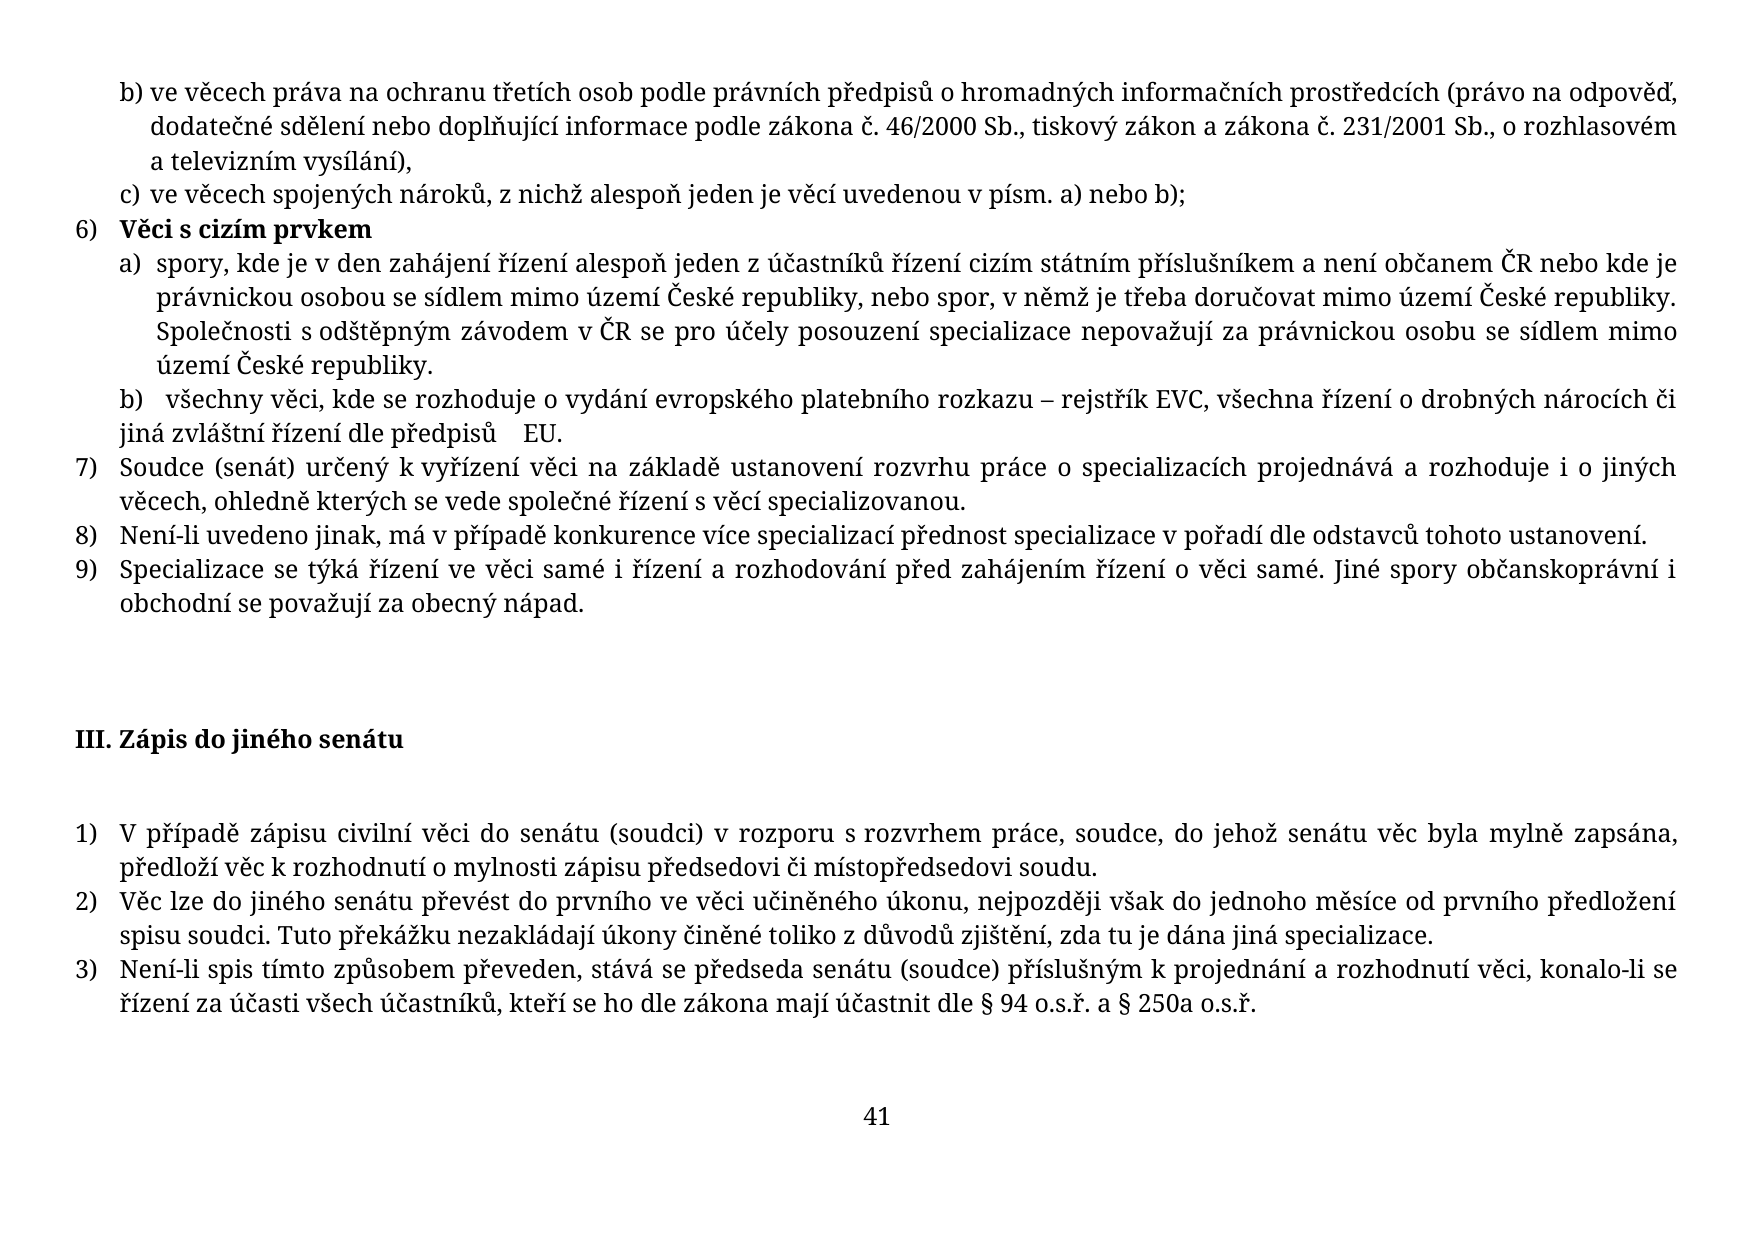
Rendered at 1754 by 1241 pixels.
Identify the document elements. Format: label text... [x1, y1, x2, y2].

list ve věcech spojených nároků, z nichž alespoň jeden je věcí uvedenou v písm. a) nebo b); [119, 177, 1679, 211]
list Není-li uvedeno jinak, má v případě konkurence více specializací přednost specializace v pořadí dle odstavců tohoto ustanovení. [75, 518, 1679, 552]
list Věc lze do jiného senátu převést do prvního ve věci učiněného úkonu, nejpozději však do jednoho měsíce od prvního předložení spisu soudci. Tuto překážku nezakládají úkony činěné toliko z důvodů zjištění, zda tu je dána jiná specializace. [75, 883, 1679, 952]
list spory, kde je v den zahájení řízení alespoň jeden z účastníků řízení cizím státním příslušníkem a není občanem ČR nebo kde je právnickou osobou se sídlem mimo území České republiky, nebo spor, v němž je třeba doručovat mimo území České republiky. Společnosti s odštěpným závodem v ČR se pro účely posouzení specializace nepovažují za právnickou osobu se sídlem mimo území České republiky. [119, 245, 1679, 382]
list Věci s cizím prvkem [75, 211, 1679, 245]
text b) všechny věci, kde se rozhoduje o vydání evropského platebního rozkazu – rejstřík EVC, všechna řízení o drobných nárocích či jiná zvláštní řízení dle předpisů EU. [119, 382, 1679, 450]
list ve věcech práva na ochranu třetích osob podle právních předpisů o hromadných informačních prostředcích (právo na odpověď, dodatečné sdělení nebo doplňující informace podle zákona č. 46/2000 Sb., tiskový zákon a zákona č. 231/2001 Sb., o rozhlasovém a televizním vysílání), [119, 75, 1679, 177]
text III. Zápis do jiného senátu [75, 722, 1679, 756]
list Specializace se týká řízení ve věci samé i řízení a rozhodování před zahájením řízení o věci samé. Jiné spory občanskoprávní i obchodní se považují za obecný nápad. [75, 552, 1679, 620]
list Soudce (senát) určený k vyřízení věci na základě ustanovení rozvrhu práce o specializacích projednává a rozhoduje i o jiných věcech, ohledně kterých se vede společné řízení s věcí specializovanou. [75, 450, 1679, 518]
list V případě zápisu civilní věci do senátu (soudci) v rozporu s rozvrhem práce, soudce, do jehož senátu věc byla mylně zapsána, předloží věc k rozhodnutí o mylnosti zápisu předsedovi či místopředsedovi soudu. [75, 815, 1679, 883]
list Není-li spis tímto způsobem převeden, stává se předseda senátu (soudce) příslušným k projednání a rozhodnutí věci, konalo-li se řízení za účasti všech účastníků, kteří se ho dle zákona mají účastnit dle § 94 o.s.ř. a § 250a o.s.ř. [75, 952, 1679, 1020]
